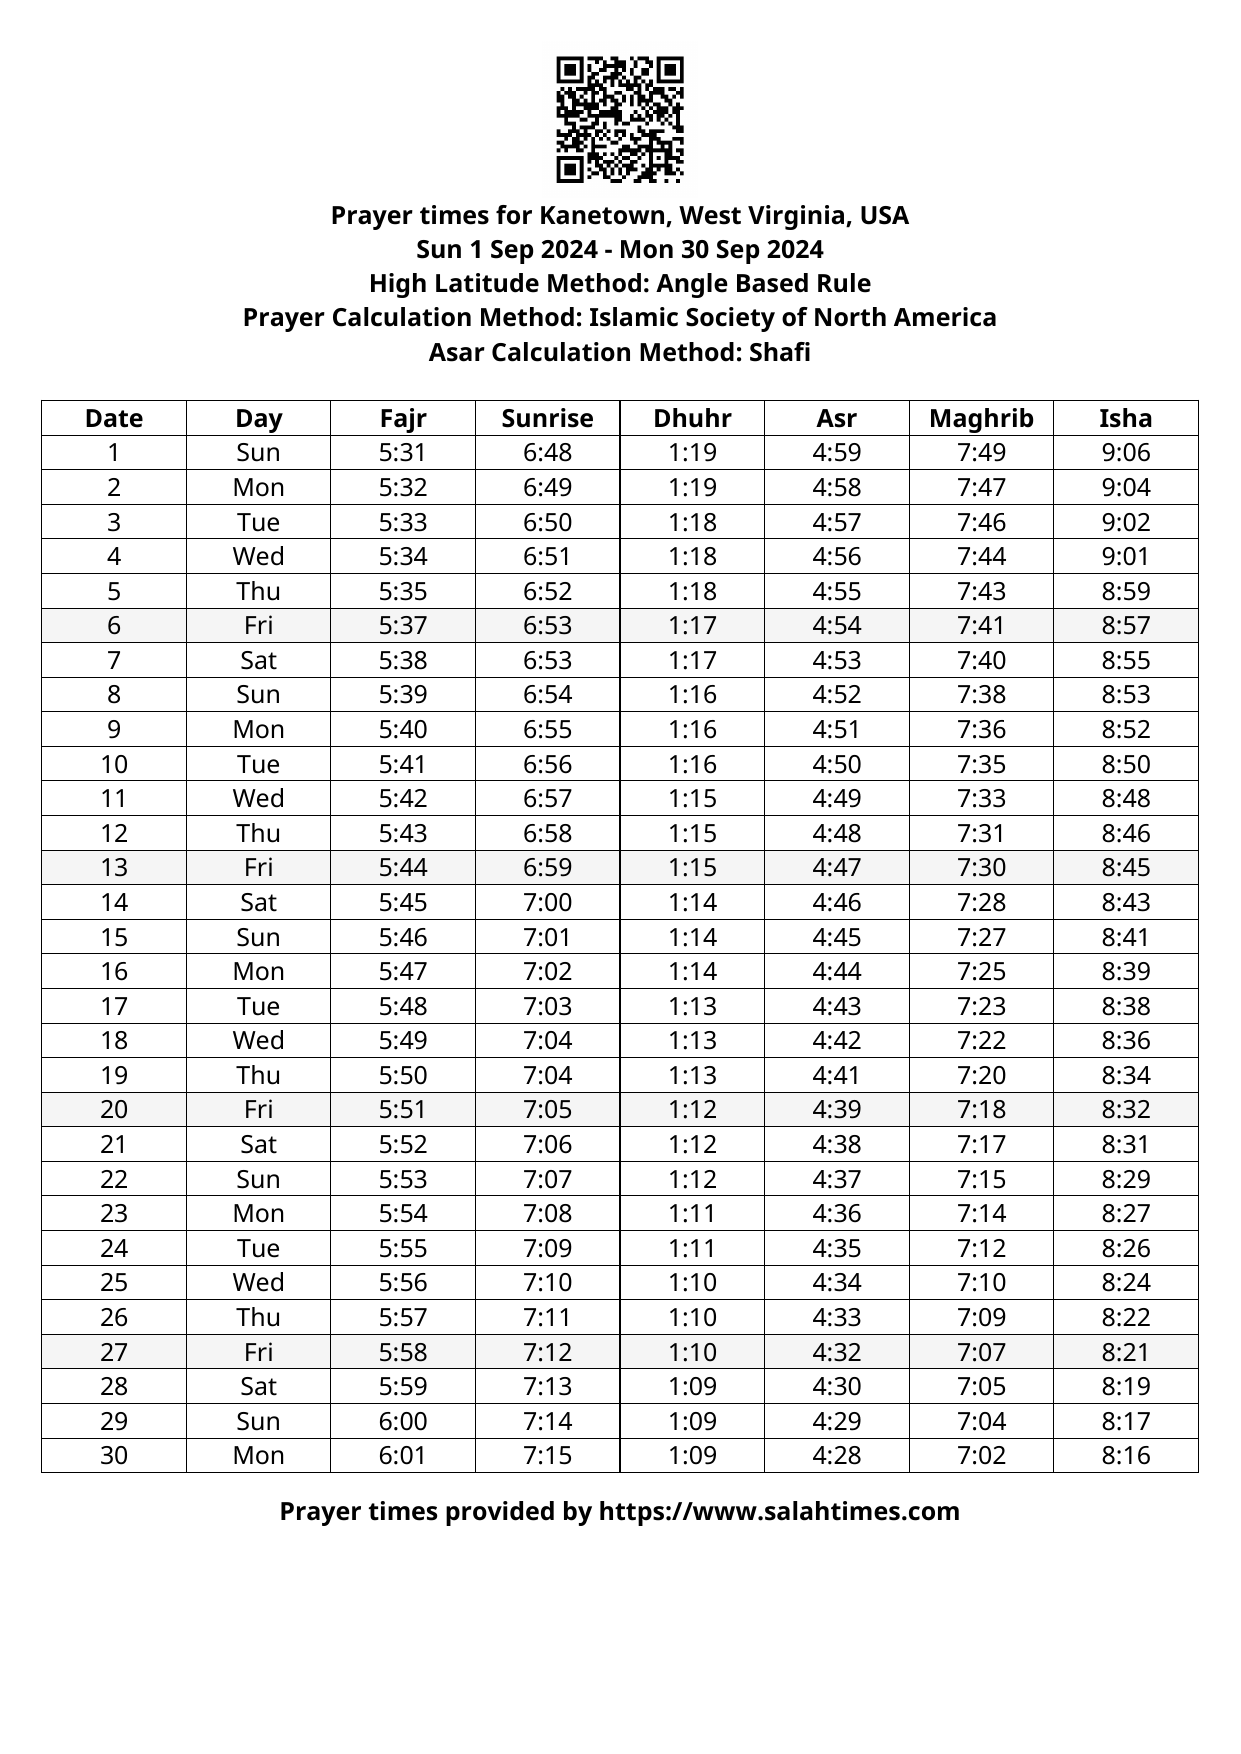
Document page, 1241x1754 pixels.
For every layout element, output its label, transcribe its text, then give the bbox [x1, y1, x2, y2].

text Prayer times for Kanetown, West Virginia, USA [42, 198, 1198, 232]
table_cell 6:56 [476, 747, 619, 780]
table_cell 7:23 [910, 989, 1053, 1022]
table_cell 17 [42, 989, 186, 1022]
table_cell 1 [42, 436, 186, 469]
table_cell Sun [187, 1162, 330, 1195]
table_cell Sun [187, 436, 330, 469]
table_cell 7:31 [910, 816, 1053, 849]
table_cell 8:45 [1054, 851, 1198, 884]
text Asar Calculation Method: Shafi [42, 334, 1198, 368]
table_cell 5:31 [331, 436, 475, 469]
table_cell 7:30 [910, 851, 1053, 884]
text High Latitude Method: Angle Based Rule [42, 266, 1198, 300]
table_cell 5:51 [331, 1093, 475, 1126]
table_cell 7:09 [476, 1231, 619, 1264]
table_cell 1:17 [621, 643, 764, 677]
table_cell 7:38 [910, 678, 1053, 711]
table_cell 4:39 [765, 1093, 909, 1126]
table_cell 8:29 [1054, 1162, 1198, 1195]
table_cell 8:41 [1054, 920, 1198, 953]
table_cell 8:17 [1054, 1404, 1198, 1437]
table_cell 4:37 [765, 1162, 909, 1195]
table_cell 8:21 [1054, 1335, 1198, 1368]
table_cell 1:15 [621, 851, 764, 884]
text Prayer times provided by https://www.salahtimes.com [42, 1494, 1198, 1528]
table_cell 7:02 [910, 1439, 1053, 1472]
table_cell 7:00 [476, 885, 619, 919]
table_cell 1:10 [621, 1300, 764, 1334]
table_cell Sat [187, 885, 330, 919]
table_cell 1:16 [621, 747, 764, 780]
table_cell 6:48 [476, 436, 619, 469]
table_cell Wed [187, 539, 330, 573]
table_cell 7:17 [910, 1127, 1053, 1161]
table_cell 5:34 [331, 539, 475, 573]
table_cell 8:43 [1054, 885, 1198, 919]
table_cell 7:46 [910, 505, 1053, 538]
table_cell 6:00 [331, 1404, 475, 1437]
table_cell 6:49 [476, 470, 619, 504]
table_cell 8:36 [1054, 1024, 1198, 1057]
table_cell 7:13 [476, 1369, 619, 1403]
table_cell 7:47 [910, 470, 1053, 504]
table_cell 5:32 [331, 470, 475, 504]
table_cell 5:45 [331, 885, 475, 919]
table_cell 7:10 [910, 1266, 1053, 1299]
text Sun 1 Sep 2024 - Mon 30 Sep 2024 [42, 232, 1198, 266]
table_cell 5:37 [331, 609, 475, 642]
table_cell 7:14 [476, 1404, 619, 1437]
table_cell 6:59 [476, 851, 619, 884]
table_cell 21 [42, 1127, 186, 1161]
table_cell 6:53 [476, 643, 619, 677]
table_cell Fri [187, 851, 330, 884]
table_cell 7:22 [910, 1024, 1053, 1057]
table_cell Sat [187, 1127, 330, 1161]
table_cell 7:40 [910, 643, 1053, 677]
table_cell 6 [42, 609, 186, 642]
table_cell 14 [42, 885, 186, 919]
table_cell 1:14 [621, 920, 764, 953]
table_cell 5:41 [331, 747, 475, 780]
table_cell 7:10 [476, 1266, 619, 1299]
table_cell 6:53 [476, 609, 619, 642]
table_cell 23 [42, 1196, 186, 1230]
table_cell 7:15 [910, 1162, 1053, 1195]
table_cell Mon [187, 470, 330, 504]
table_cell 8:19 [1054, 1369, 1198, 1403]
table_cell Thu [187, 1300, 330, 1334]
table_cell 15 [42, 920, 186, 953]
table_cell 7:04 [476, 1058, 619, 1092]
table_cell 9:06 [1054, 436, 1198, 469]
table_cell Wed [187, 781, 330, 815]
table_cell 5:57 [331, 1300, 475, 1334]
table_cell 7:27 [910, 920, 1053, 953]
table_cell 6:57 [476, 781, 619, 815]
table_cell 7:36 [910, 712, 1053, 746]
table_cell 7:12 [476, 1335, 619, 1368]
table_cell 8:26 [1054, 1231, 1198, 1264]
table_cell 4:41 [765, 1058, 909, 1092]
table_cell 5:58 [331, 1335, 475, 1368]
table_cell 4:30 [765, 1369, 909, 1403]
table_cell 7:07 [910, 1335, 1053, 1368]
table_cell 8:52 [1054, 712, 1198, 746]
table_cell 1:15 [621, 816, 764, 849]
table_cell Wed [187, 1266, 330, 1299]
table_cell Tue [187, 989, 330, 1022]
table_cell 7:07 [476, 1162, 619, 1195]
table_cell 1:11 [621, 1196, 764, 1230]
table_cell 20 [42, 1093, 186, 1126]
table_cell 8:38 [1054, 989, 1198, 1022]
table_cell 12 [42, 816, 186, 849]
table_cell 5:55 [331, 1231, 475, 1264]
table_cell 4:58 [765, 470, 909, 504]
table_cell 6:50 [476, 505, 619, 538]
table_cell 1:12 [621, 1162, 764, 1195]
table_cell 7:18 [910, 1093, 1053, 1126]
table_cell 13 [42, 851, 186, 884]
table_cell 5:53 [331, 1162, 475, 1195]
table_cell 4:52 [765, 678, 909, 711]
table_cell 6:52 [476, 574, 619, 607]
table_cell 4:51 [765, 712, 909, 746]
table_cell 4:56 [765, 539, 909, 573]
table_cell 4 [42, 539, 186, 573]
table_cell 8:34 [1054, 1058, 1198, 1092]
table_cell 5:33 [331, 505, 475, 538]
table_cell 7:02 [476, 954, 619, 988]
table_cell 1:14 [621, 885, 764, 919]
table_cell 5:43 [331, 816, 475, 849]
table_cell 7:28 [910, 885, 1053, 919]
table_header Maghrib [910, 401, 1053, 434]
table_cell 7:06 [476, 1127, 619, 1161]
table_cell 27 [42, 1335, 186, 1368]
table_cell 1:09 [621, 1439, 764, 1472]
table_cell 16 [42, 954, 186, 988]
table_cell 1:18 [621, 505, 764, 538]
picture [542, 41, 699, 198]
table_cell 7:09 [910, 1300, 1053, 1334]
table_cell Tue [187, 505, 330, 538]
table_cell 4:45 [765, 920, 909, 953]
table_cell 1:15 [621, 781, 764, 815]
table_cell 7:12 [910, 1231, 1053, 1264]
table_cell 5:52 [331, 1127, 475, 1161]
table_header Day [187, 401, 330, 434]
table_cell 8:16 [1054, 1439, 1198, 1472]
table_cell 4:29 [765, 1404, 909, 1437]
table_cell 8:39 [1054, 954, 1198, 988]
table_cell 8:59 [1054, 574, 1198, 607]
table_cell 5:47 [331, 954, 475, 988]
table_cell 4:48 [765, 816, 909, 849]
table_cell Sun [187, 1404, 330, 1437]
table_cell 1:12 [621, 1127, 764, 1161]
table_cell Mon [187, 954, 330, 988]
table_cell 1:12 [621, 1093, 764, 1126]
table_cell 8:53 [1054, 678, 1198, 711]
table_cell 2 [42, 470, 186, 504]
table_cell 5:40 [331, 712, 475, 746]
table_cell Wed [187, 1024, 330, 1057]
table_cell 4:55 [765, 574, 909, 607]
table_cell 8:46 [1054, 816, 1198, 849]
table_cell Fri [187, 1335, 330, 1368]
table_cell 4:36 [765, 1196, 909, 1230]
table_cell 1:09 [621, 1369, 764, 1403]
table_cell 4:38 [765, 1127, 909, 1161]
table_cell 7:25 [910, 954, 1053, 988]
table_cell 1:19 [621, 470, 764, 504]
table_cell 8:24 [1054, 1266, 1198, 1299]
table_cell 4:28 [765, 1439, 909, 1472]
table_cell Thu [187, 1058, 330, 1092]
table_cell 7:35 [910, 747, 1053, 780]
table_cell Mon [187, 1439, 330, 1472]
table_cell Mon [187, 712, 330, 746]
table_cell Tue [187, 1231, 330, 1264]
table_cell 5:39 [331, 678, 475, 711]
table_header Dhuhr [621, 401, 764, 434]
table_cell 7:05 [910, 1369, 1053, 1403]
table_cell 1:10 [621, 1266, 764, 1299]
table_cell Thu [187, 816, 330, 849]
table_cell 7:44 [910, 539, 1053, 573]
table_cell 1:18 [621, 574, 764, 607]
table_cell 8:31 [1054, 1127, 1198, 1161]
table_cell 5:44 [331, 851, 475, 884]
table_cell 9:02 [1054, 505, 1198, 538]
table_cell 4:34 [765, 1266, 909, 1299]
table_cell 30 [42, 1439, 186, 1472]
table_cell 1:11 [621, 1231, 764, 1264]
table_cell 5:42 [331, 781, 475, 815]
table_cell 9 [42, 712, 186, 746]
table_cell 9:04 [1054, 470, 1198, 504]
table_cell Tue [187, 747, 330, 780]
table_cell 8:50 [1054, 747, 1198, 780]
table_cell 4:53 [765, 643, 909, 677]
table_cell 18 [42, 1024, 186, 1057]
table_cell 25 [42, 1266, 186, 1299]
table_cell 10 [42, 747, 186, 780]
table_cell 1:13 [621, 1024, 764, 1057]
table_cell 4:47 [765, 851, 909, 884]
table_cell 8:32 [1054, 1093, 1198, 1126]
table_cell 5:50 [331, 1058, 475, 1092]
table_cell 11 [42, 781, 186, 815]
table_cell 29 [42, 1404, 186, 1437]
table_cell Fri [187, 1093, 330, 1126]
table_cell 4:42 [765, 1024, 909, 1057]
table_cell 28 [42, 1369, 186, 1403]
table_cell 7:11 [476, 1300, 619, 1334]
table_cell 1:19 [621, 436, 764, 469]
table_cell 1:14 [621, 954, 764, 988]
table_cell 7:20 [910, 1058, 1053, 1092]
table_cell 1:16 [621, 678, 764, 711]
table_cell Fri [187, 609, 330, 642]
table_cell Thu [187, 574, 330, 607]
table_cell 6:01 [331, 1439, 475, 1472]
table_cell 7:05 [476, 1093, 619, 1126]
table_cell 9:01 [1054, 539, 1198, 573]
table_cell Mon [187, 1196, 330, 1230]
table_cell 19 [42, 1058, 186, 1092]
table_cell 4:35 [765, 1231, 909, 1264]
text Prayer Calculation Method: Islamic Society of North America [42, 300, 1198, 334]
table_cell 7:15 [476, 1439, 619, 1472]
table_cell 1:16 [621, 712, 764, 746]
table_cell 7:14 [910, 1196, 1053, 1230]
table_cell 1:13 [621, 989, 764, 1022]
table_cell 5:59 [331, 1369, 475, 1403]
table_cell 5 [42, 574, 186, 607]
table_cell 8 [42, 678, 186, 711]
table_cell 8:48 [1054, 781, 1198, 815]
table_cell 8:27 [1054, 1196, 1198, 1230]
table_cell 7:03 [476, 989, 619, 1022]
table_cell 4:49 [765, 781, 909, 815]
table_cell 22 [42, 1162, 186, 1195]
table_cell 4:43 [765, 989, 909, 1022]
table_cell Sun [187, 920, 330, 953]
table_cell 4:33 [765, 1300, 909, 1334]
table_cell 5:38 [331, 643, 475, 677]
table_cell 8:22 [1054, 1300, 1198, 1334]
table_cell 4:44 [765, 954, 909, 988]
table_cell Sat [187, 643, 330, 677]
table_cell 8:55 [1054, 643, 1198, 677]
table_cell 1:18 [621, 539, 764, 573]
table_cell 5:56 [331, 1266, 475, 1299]
table_cell 7:41 [910, 609, 1053, 642]
table_cell 4:57 [765, 505, 909, 538]
table_header Date [42, 401, 186, 434]
table_cell 7:04 [910, 1404, 1053, 1437]
table_cell 6:54 [476, 678, 619, 711]
table_cell 5:54 [331, 1196, 475, 1230]
table_cell 5:35 [331, 574, 475, 607]
table_cell 7 [42, 643, 186, 677]
table_cell 7:08 [476, 1196, 619, 1230]
table_header Asr [765, 401, 909, 434]
table_cell 7:33 [910, 781, 1053, 815]
table_cell 24 [42, 1231, 186, 1264]
table_cell 7:49 [910, 436, 1053, 469]
table_cell 4:54 [765, 609, 909, 642]
table_cell 1:10 [621, 1335, 764, 1368]
table_cell 7:43 [910, 574, 1053, 607]
table_cell 8:57 [1054, 609, 1198, 642]
table_cell 4:59 [765, 436, 909, 469]
table_cell 4:50 [765, 747, 909, 780]
table_cell 7:04 [476, 1024, 619, 1057]
table_cell Sun [187, 678, 330, 711]
table_header Fajr [331, 401, 475, 434]
table_cell 5:46 [331, 920, 475, 953]
table_cell 7:01 [476, 920, 619, 953]
table_cell 1:17 [621, 609, 764, 642]
table_cell 26 [42, 1300, 186, 1334]
table_cell 6:58 [476, 816, 619, 849]
table_cell 4:46 [765, 885, 909, 919]
table_cell Sat [187, 1369, 330, 1403]
table_header Isha [1054, 401, 1198, 434]
table_cell 3 [42, 505, 186, 538]
table_cell 1:13 [621, 1058, 764, 1092]
table_cell 5:49 [331, 1024, 475, 1057]
table_cell 5:48 [331, 989, 475, 1022]
table_cell 1:09 [621, 1404, 764, 1437]
table_header Sunrise [476, 401, 619, 434]
table_cell 6:51 [476, 539, 619, 573]
table_cell 6:55 [476, 712, 619, 746]
table_cell 4:32 [765, 1335, 909, 1368]
